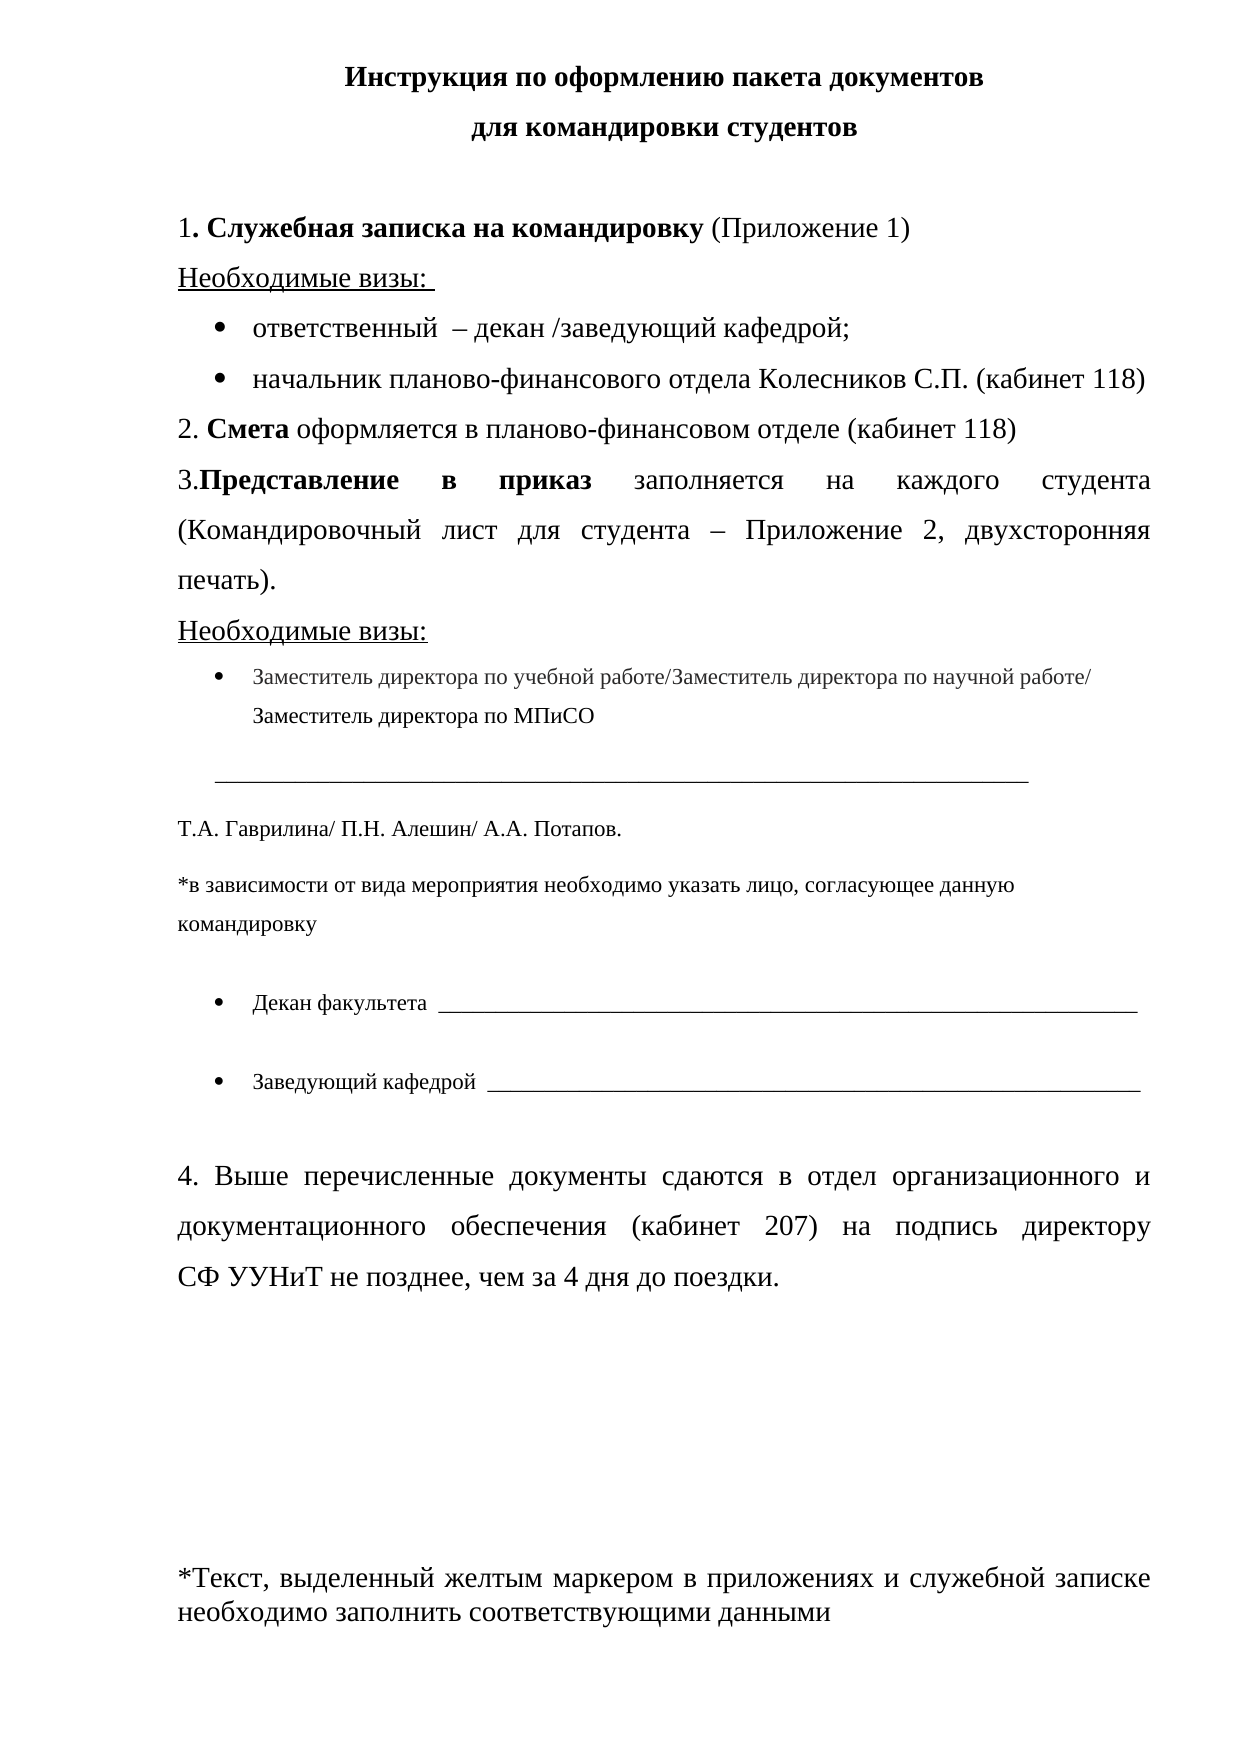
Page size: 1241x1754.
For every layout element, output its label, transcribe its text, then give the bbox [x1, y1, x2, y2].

text 2. Смета оформляется в планово-финансовом отделе (кабинет 118) [177, 411, 1152, 445]
list Декан факультета _____________________________________________________________ [215, 989, 1152, 1016]
list Заместитель директора по учебной работе/Заместитель директора по научной работе/ Заместитель директора по МПиСО [215, 663, 1152, 729]
text _______________________________________________________________________ [215, 759, 1152, 785]
text Необходимые визы: [177, 613, 1152, 646]
text Необходимые визы: [177, 260, 1152, 294]
text 4. Выше перечисленные документы сдаются в отдел организационного и документационного обеспечения (кабинет 207) на подпись директору СФ УУНиТ не позднее, чем за 4 дня до поездки. [177, 1158, 1152, 1292]
text Инструкция по оформлению пакета документов [177, 59, 1152, 93]
text *в зависимости от вида мероприятия необходимо указать лицо, согласующее данную командировку [177, 871, 1152, 937]
text 3.Представление в приказ заполняется на каждого студента (Командировочный лист для студента – Приложение 2, двухсторонняя печать). [177, 462, 1152, 596]
list Заведующий кафедрой _________________________________________________________ [215, 1068, 1152, 1095]
list ответственный – декан /заведующий кафедрой; [215, 311, 1152, 344]
text Т.А. Гаврилина/ П.Н. Алешин/ А.А. Потапов. [177, 815, 1152, 841]
text для командировки студентов [177, 109, 1152, 143]
list начальник планово-финансового отдела Колесников С.П. (кабинет 118) [215, 361, 1152, 395]
text 1. Служебная записка на командировку (Приложение 1) [177, 210, 1152, 243]
text *Текст, выделенный желтым маркером в приложениях и служебной записке необходимо заполнить соответствующими данными [177, 1561, 1152, 1628]
